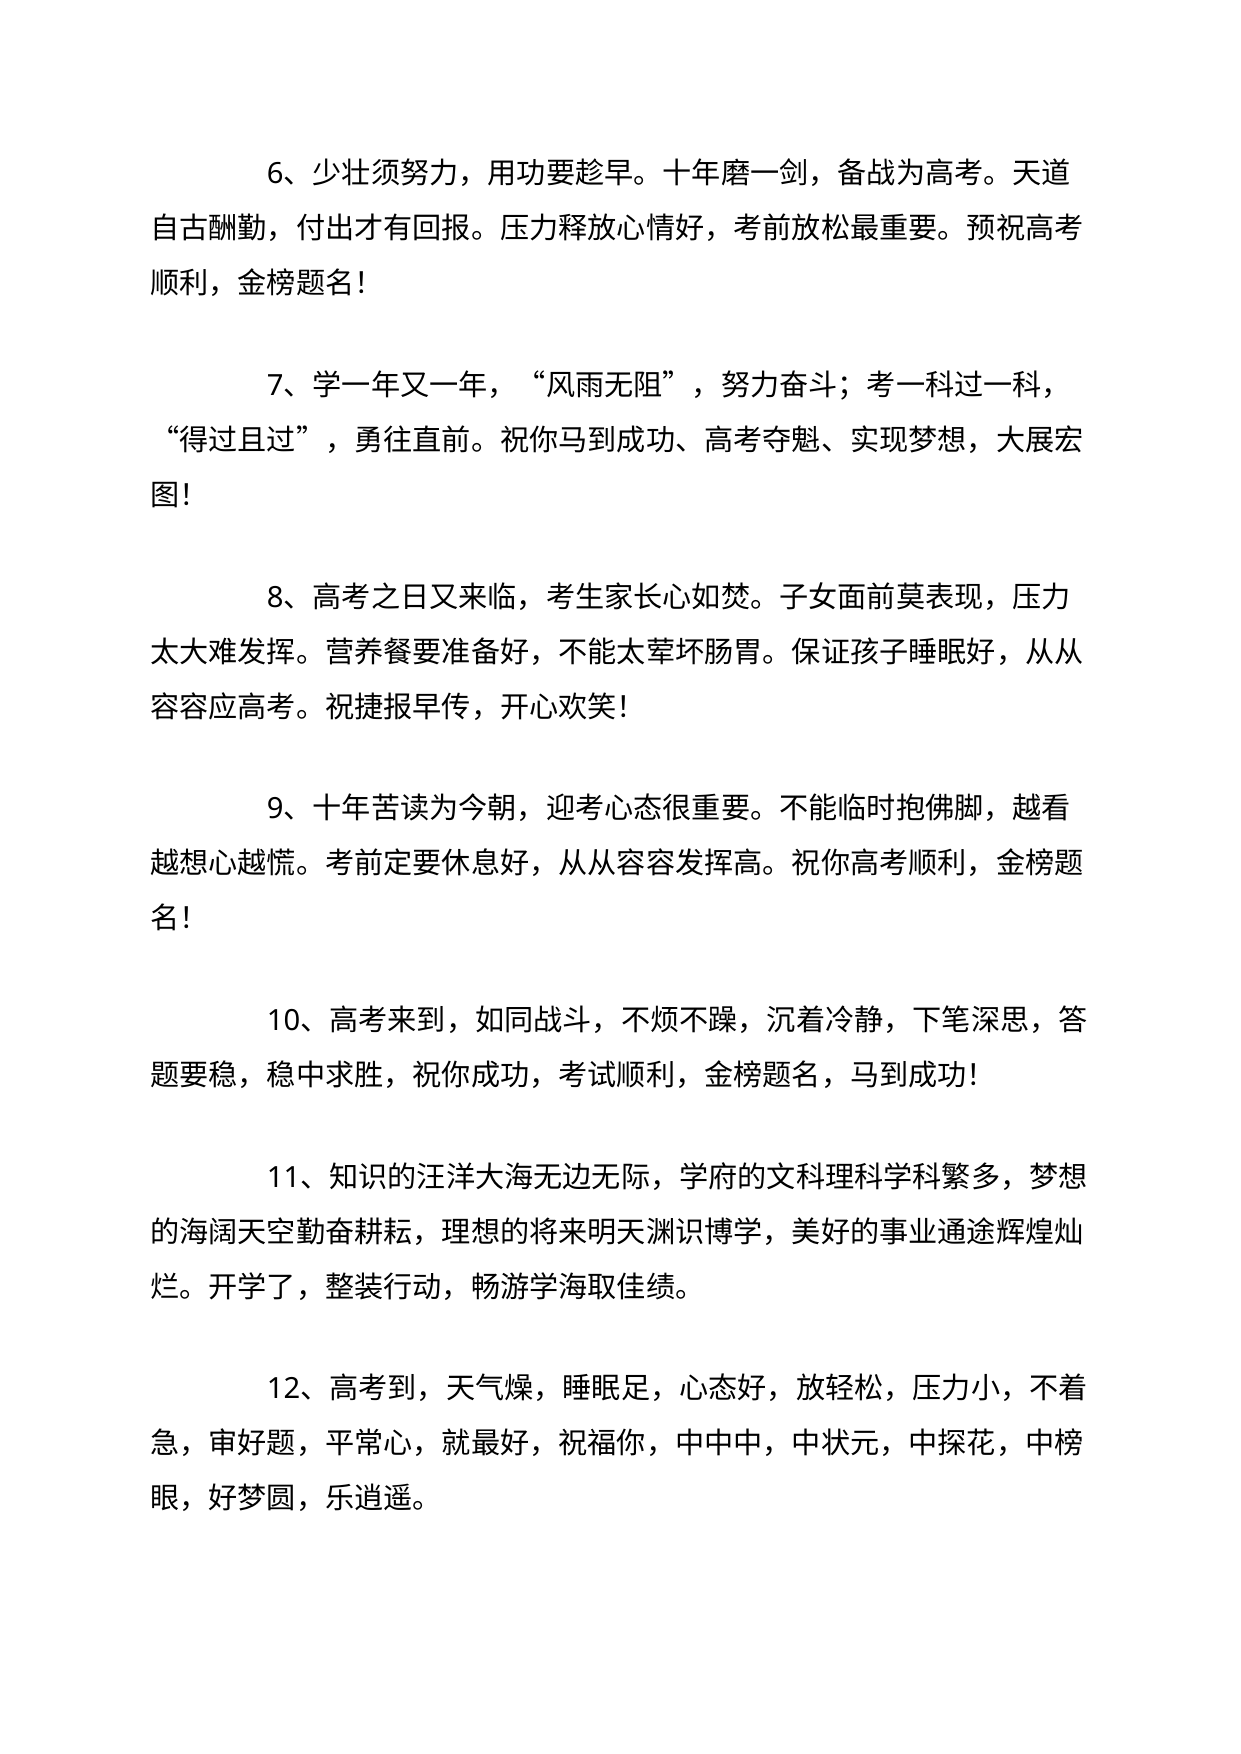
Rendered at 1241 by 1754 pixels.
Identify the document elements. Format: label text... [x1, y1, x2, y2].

text 6、少壮须努力，用功要趁早。十年磨一剑，备战为高考。天道自古酬勤，付出才有回报。压力释放心情好，考前放松最重要。预祝高考顺利，金榜题名！ [150, 150, 1090, 302]
text 7、学一年又一年，“风雨无阻”，努力奋斗；考一科过一科，“得过且过”，勇往直前。祝你马到成功、高考夺魁、实现梦想，大展宏图！ [150, 362, 1090, 514]
text 9、十年苦读为今朝，迎考心态很重要。不能临时抱佛脚，越看越想心越慌。考前定要休息好，从从容容发挥高。祝你高考顺利，金榜题名！ [150, 785, 1090, 937]
text 12、高考到，天气燥，睡眠足，心态好，放轻松，压力小，不着急，审好题，平常心，就最好，祝福你，中中中，中状元，中探花，中榜眼，好梦圆，乐逍遥。 [150, 1365, 1090, 1517]
text 10、高考来到，如同战斗，不烦不躁，沉着冷静，下笔深思，答题要稳，稳中求胜，祝你成功，考试顺利，金榜题名，马到成功！ [150, 997, 1090, 1094]
text 8、高考之日又来临，考生家长心如焚。子女面前莫表现，压力太大难发挥。营养餐要准备好，不能太荤坏肠胃。保证孩子睡眠好，从从容容应高考。祝捷报早传，开心欢笑！ [150, 573, 1090, 726]
text 11、知识的汪洋大海无边无际，学府的文科理科学科繁多，梦想的海阔天空勤奋耕耘，理想的将来明天渊识博学，美好的事业通途辉煌灿烂。开学了，整装行动，畅游学海取佳绩。 [150, 1153, 1090, 1306]
